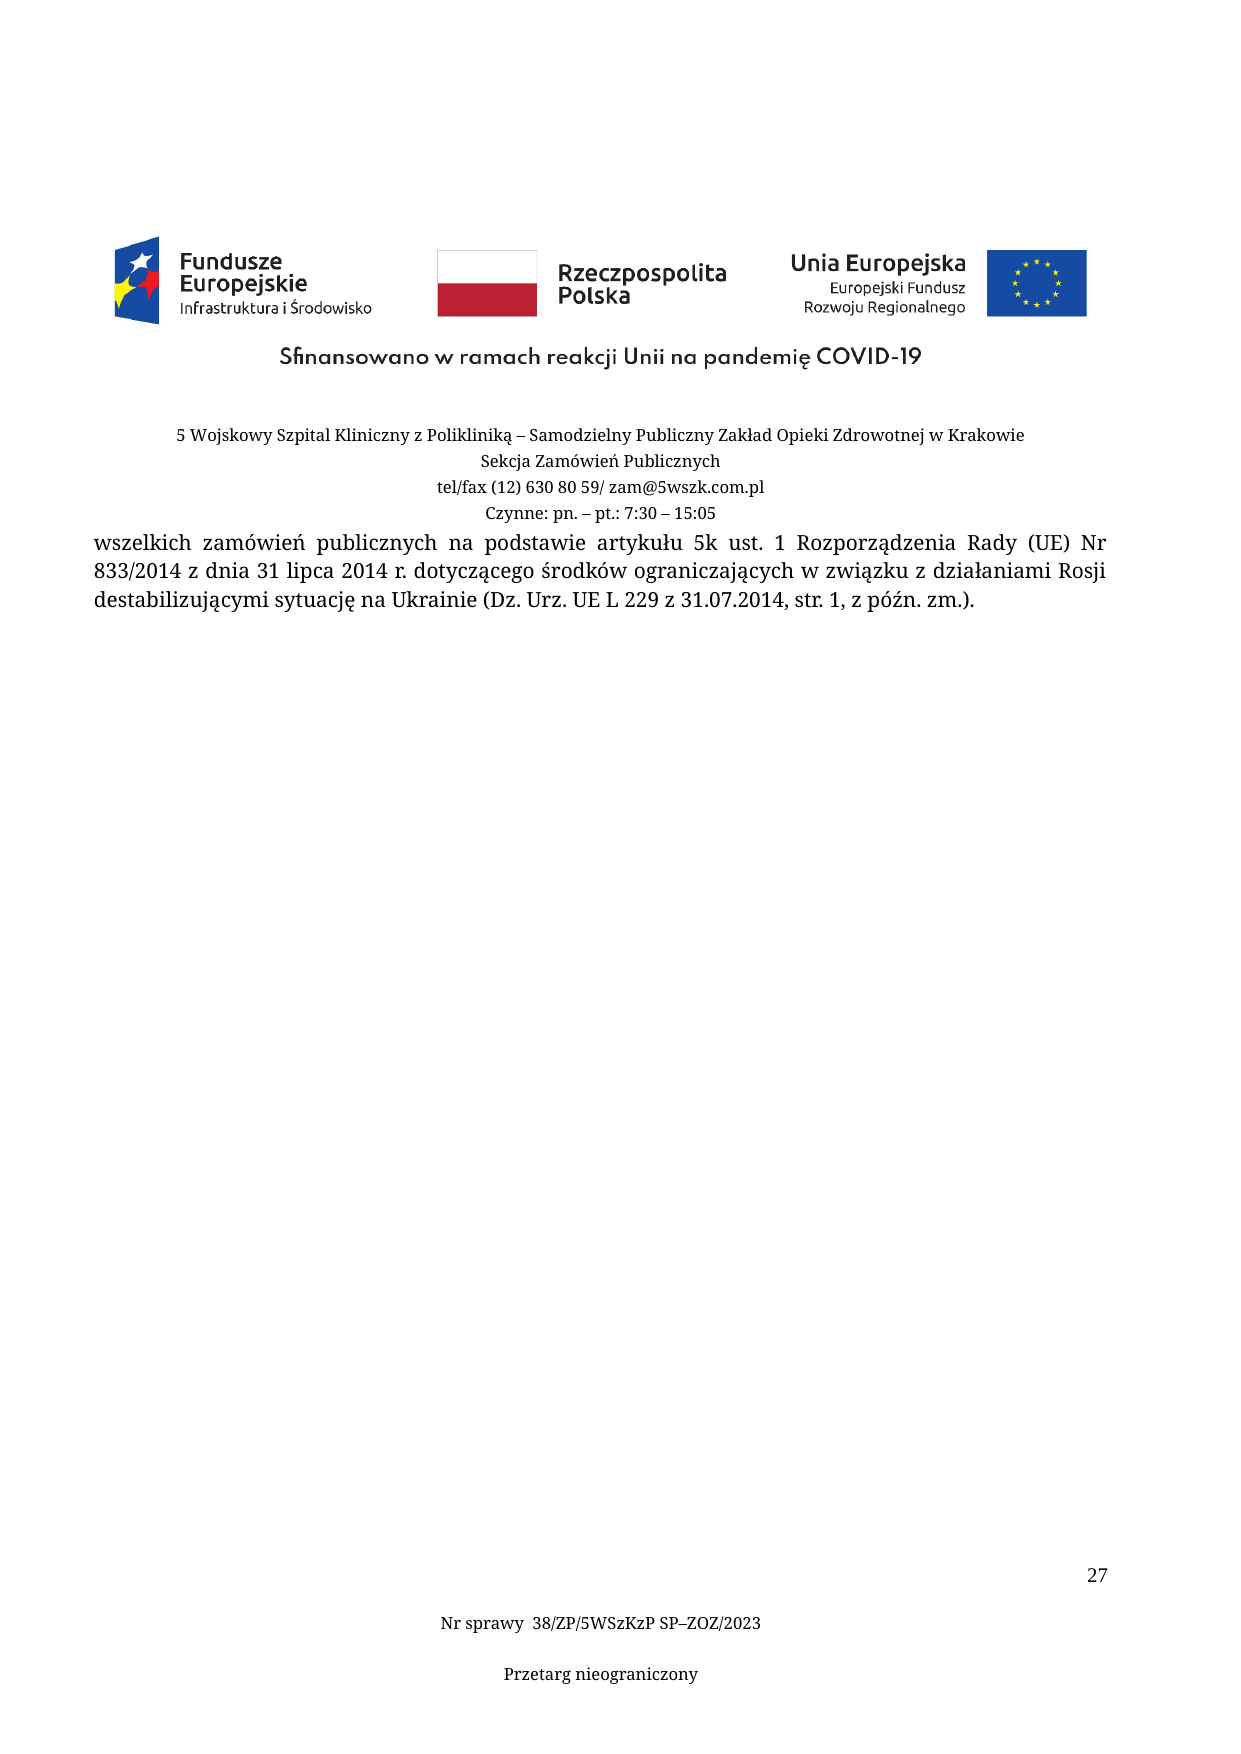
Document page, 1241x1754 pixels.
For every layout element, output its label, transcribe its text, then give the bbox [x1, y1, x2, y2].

picture [93, 211, 1108, 394]
text 6) Załącznik nr 6 do SWZ - oświadczenie dotyczące braku podstaw do wykluczenia z postępowania na podstawie art. 7 ust. 1 ustawy z dnia 13 kwietnia 2022 r. o szczególnych rozwiązaniach w zakresie przeciwdziałania wspieraniu agresji na Ukrainę oraz służących ochronie bezpieczeństwa narodowego (Dz.U. z 2022 poz. 835) oraz nie podlega zakazowi udzielania lub dalszego wykonywania wszelkich zamówień publicznych na podstawie artykułu 5k ust. 1 Rozporządzenia Rady (UE) Nr 833/2014 z dnia 31 lipca 2014 r. dotyczącego środków ograniczających w związku z działaniami Rosji destabilizującymi sytuację na Ukrainie (Dz. Urz. UE L 229 z 31.07.2014, str. 1, z późn. zm.). [94, 528, 1107, 613]
